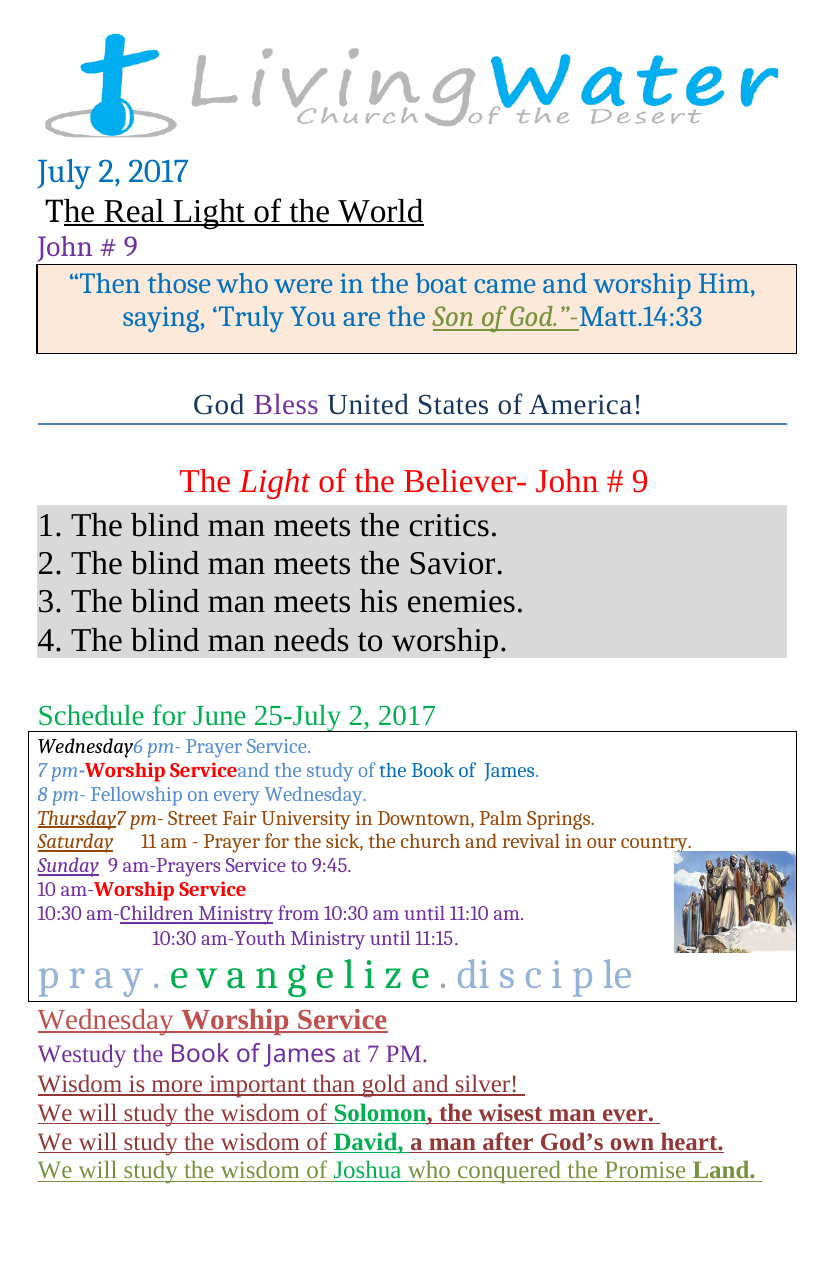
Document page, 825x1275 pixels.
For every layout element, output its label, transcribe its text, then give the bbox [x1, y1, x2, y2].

text 8 pm- Fellowship on every Wednesday. [37, 782, 787, 806]
text We will study the wisdom of Solomon, the wisest man ever. [37, 1098, 787, 1127]
text We will study the wisdom of David, a man after God’s own heart. [37, 1127, 787, 1156]
text 1. The blind man meets the critics. [37, 505, 787, 543]
text p r a y . e v a n g e l i z e . di s c i p le [29, 948, 796, 1001]
text 7 pm-Worship Serviceand the study of the Book of James. [37, 758, 787, 782]
text We will study the wisdom of Joshua who conquered the Promise Land. [37, 1156, 787, 1184]
text 2. The blind man meets the Savior. [37, 543, 787, 582]
text 10 am-Worship Service [37, 878, 673, 902]
text Sunday 9 am-Prayers Service to 9:45. [37, 854, 673, 878]
text Wednesday Worship Service [37, 1002, 787, 1035]
text Wednesday6 pm- Prayer Service. [29, 732, 796, 758]
picture [673, 851, 796, 953]
text July 2, 2017 [37, 76, 787, 191]
text Schedule for June 25-July 2, 2017 [37, 698, 787, 731]
title God Bless United States of America! [37, 387, 787, 425]
text 4. The blind man needs to worship. [37, 620, 787, 658]
text “Then those who were in the boat came and worship Him, saying, ‘Truly You are the Son of God.”-Matt.14:33 [38, 265, 796, 353]
text Wisdom is more important than gold and silver! [37, 1069, 787, 1098]
text 10:30 am-Children Ministry from 10:30 am until 11:10 am. [37, 902, 673, 926]
text Saturday 11 am - Prayer for the sick, the church and revival in our country. [37, 830, 787, 854]
picture [124, 105, 129, 127]
text Thursday7 pm- Street Fair University in Downtown, Palm Springs. [37, 806, 787, 830]
text The Light of the Believer- John # 9 [37, 461, 787, 499]
text The Real Light of the World [37, 191, 787, 230]
text 3. The blind man meets his enemies. [37, 582, 787, 620]
text John # 9 [37, 230, 787, 264]
picture [43, 33, 777, 137]
text Westudy the Book of James at 7 PM. [37, 1035, 787, 1069]
text 10:30 am-Youth Ministry until 11:15. [37, 926, 673, 948]
